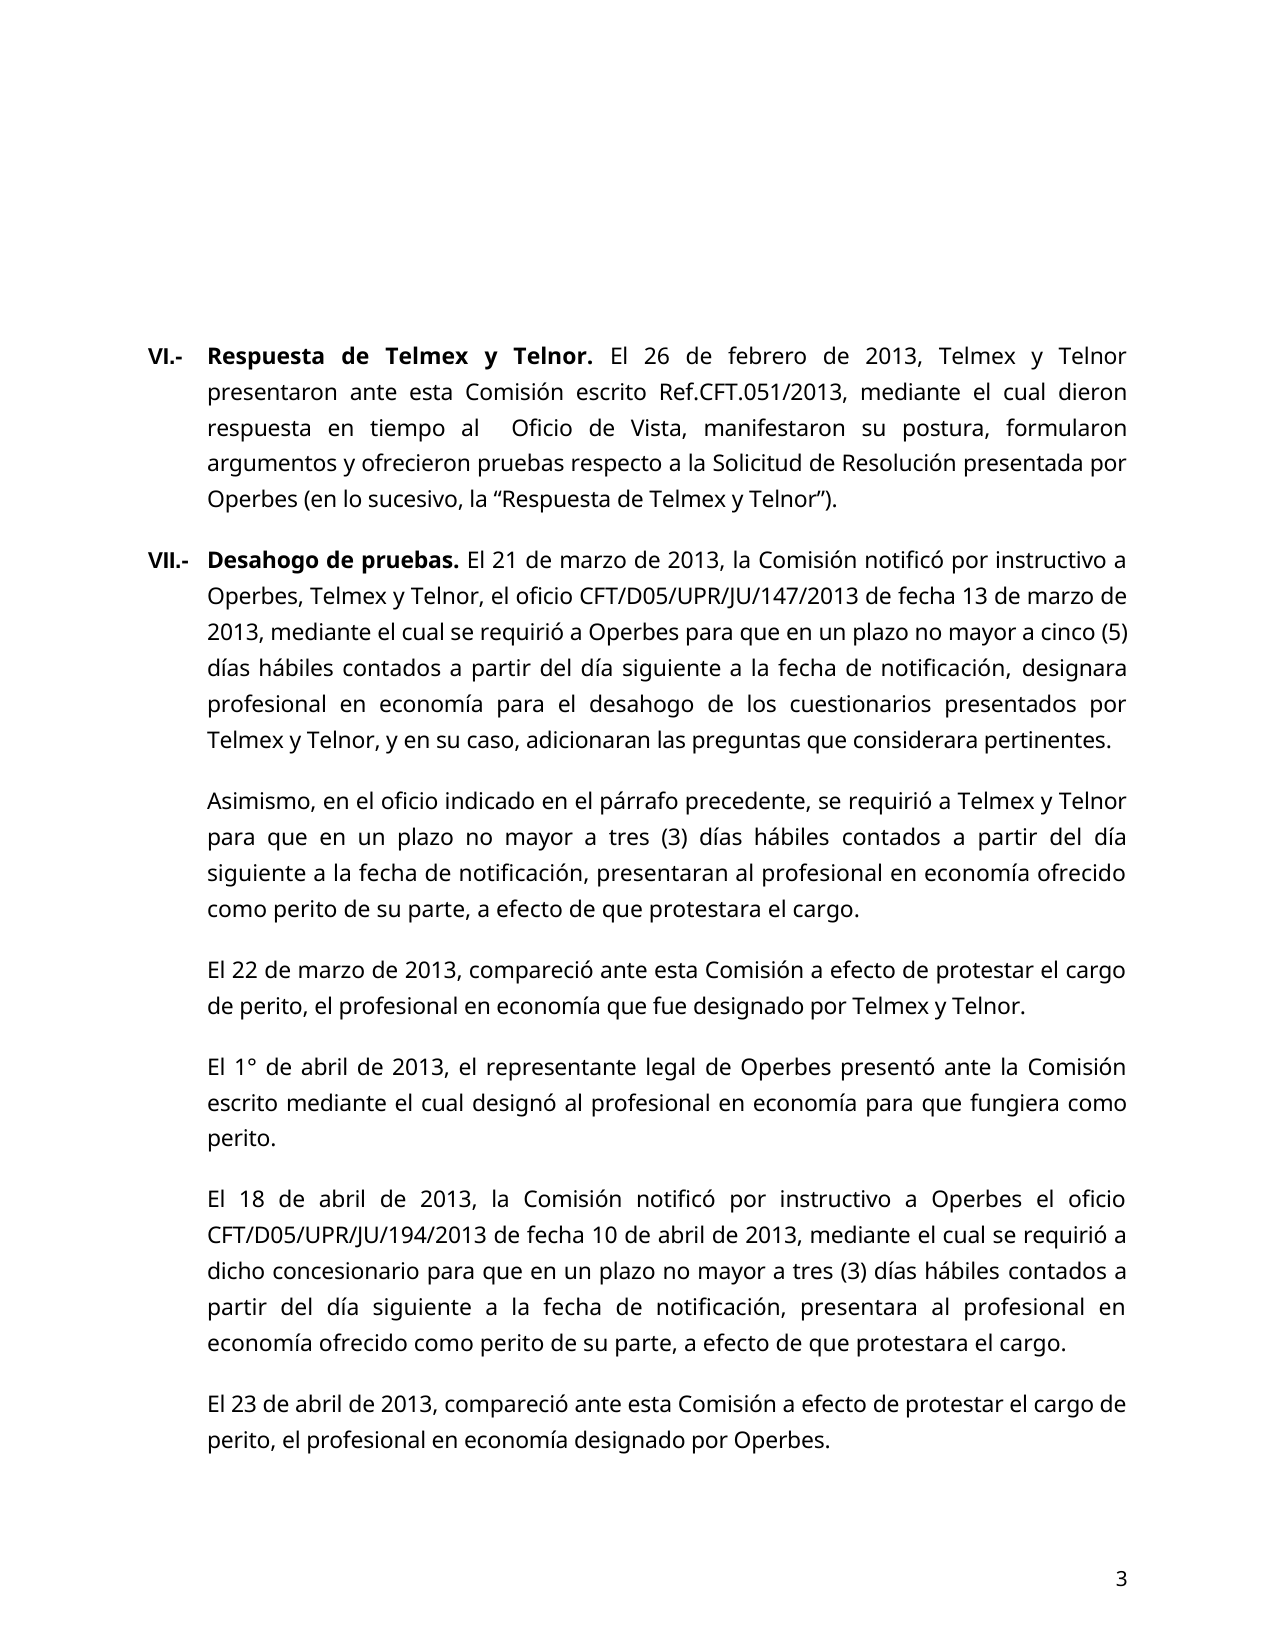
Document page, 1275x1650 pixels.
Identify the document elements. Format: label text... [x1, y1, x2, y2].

list Desahogo de pruebas. El 21 de marzo de 2013, la Comisión notificó por instructivo a Operbes, Telmex y Telnor, el oficio CFT/D05/UPR/JU/147/2013 de fecha 13 de marzo de 2013, mediante el cual se requirió a Operbes para que en un plazo no mayor a cinco (5) días hábiles contados a partir del día siguiente a la fecha de notificación, designara profesional en economía para el desahogo de los cuestionarios presentados por Telmex y Telnor, y en su caso, adicionaran las preguntas que considerara pertinentes. [148, 544, 1127, 755]
text El 22 de marzo de 2013, compareció ante esta Comisión a efecto de protestar el cargo de perito, el profesional en economía que fue designado por Telmex y Telnor. [207, 954, 1127, 1021]
text El 1° de abril de 2013, el representante legal de Operbes presentó ante la Comisión escrito mediante el cual designó al profesional en economía para que fungiera como perito. [207, 1051, 1127, 1154]
text El 18 de abril de 2013, la Comisión notificó por instructivo a Operbes el oficio CFT/D05/UPR/JU/194/2013 de fecha 10 de abril de 2013, mediante el cual se requirió a dicho concesionario para que en un plazo no mayor a tres (3) días hábiles contados a partir del día siguiente a la fecha de notificación, presentara al profesional en economía ofrecido como perito de su parte, a efecto de que protestara el cargo. [207, 1183, 1127, 1358]
text Asimismo, en el oficio indicado en el párrafo precedente, se requirió a Telmex y Telnor para que en un plazo no mayor a tres (3) días hábiles contados a partir del día siguiente a la fecha de notificación, presentaran al profesional en economía ofrecido como perito de su parte, a efecto de que protestara el cargo. [207, 785, 1127, 924]
text El 23 de abril de 2013, compareció ante esta Comisión a efecto de protestar el cargo de perito, el profesional en economía designado por Operbes. [207, 1388, 1127, 1455]
list Respuesta de Telmex y Telnor. El 26 de febrero de 2013, Telmex y Telnor presentaron ante esta Comisión escrito Ref.CFT.051/2013, mediante el cual dieron respuesta en tiempo al Oficio de Vista, manifestaron su postura, formularon argumentos y ofrecieron pruebas respecto a la Solicitud de Resolución presentada por Operbes (en lo sucesivo, la “Respuesta de Telmex y Telnor”). [148, 339, 1127, 514]
